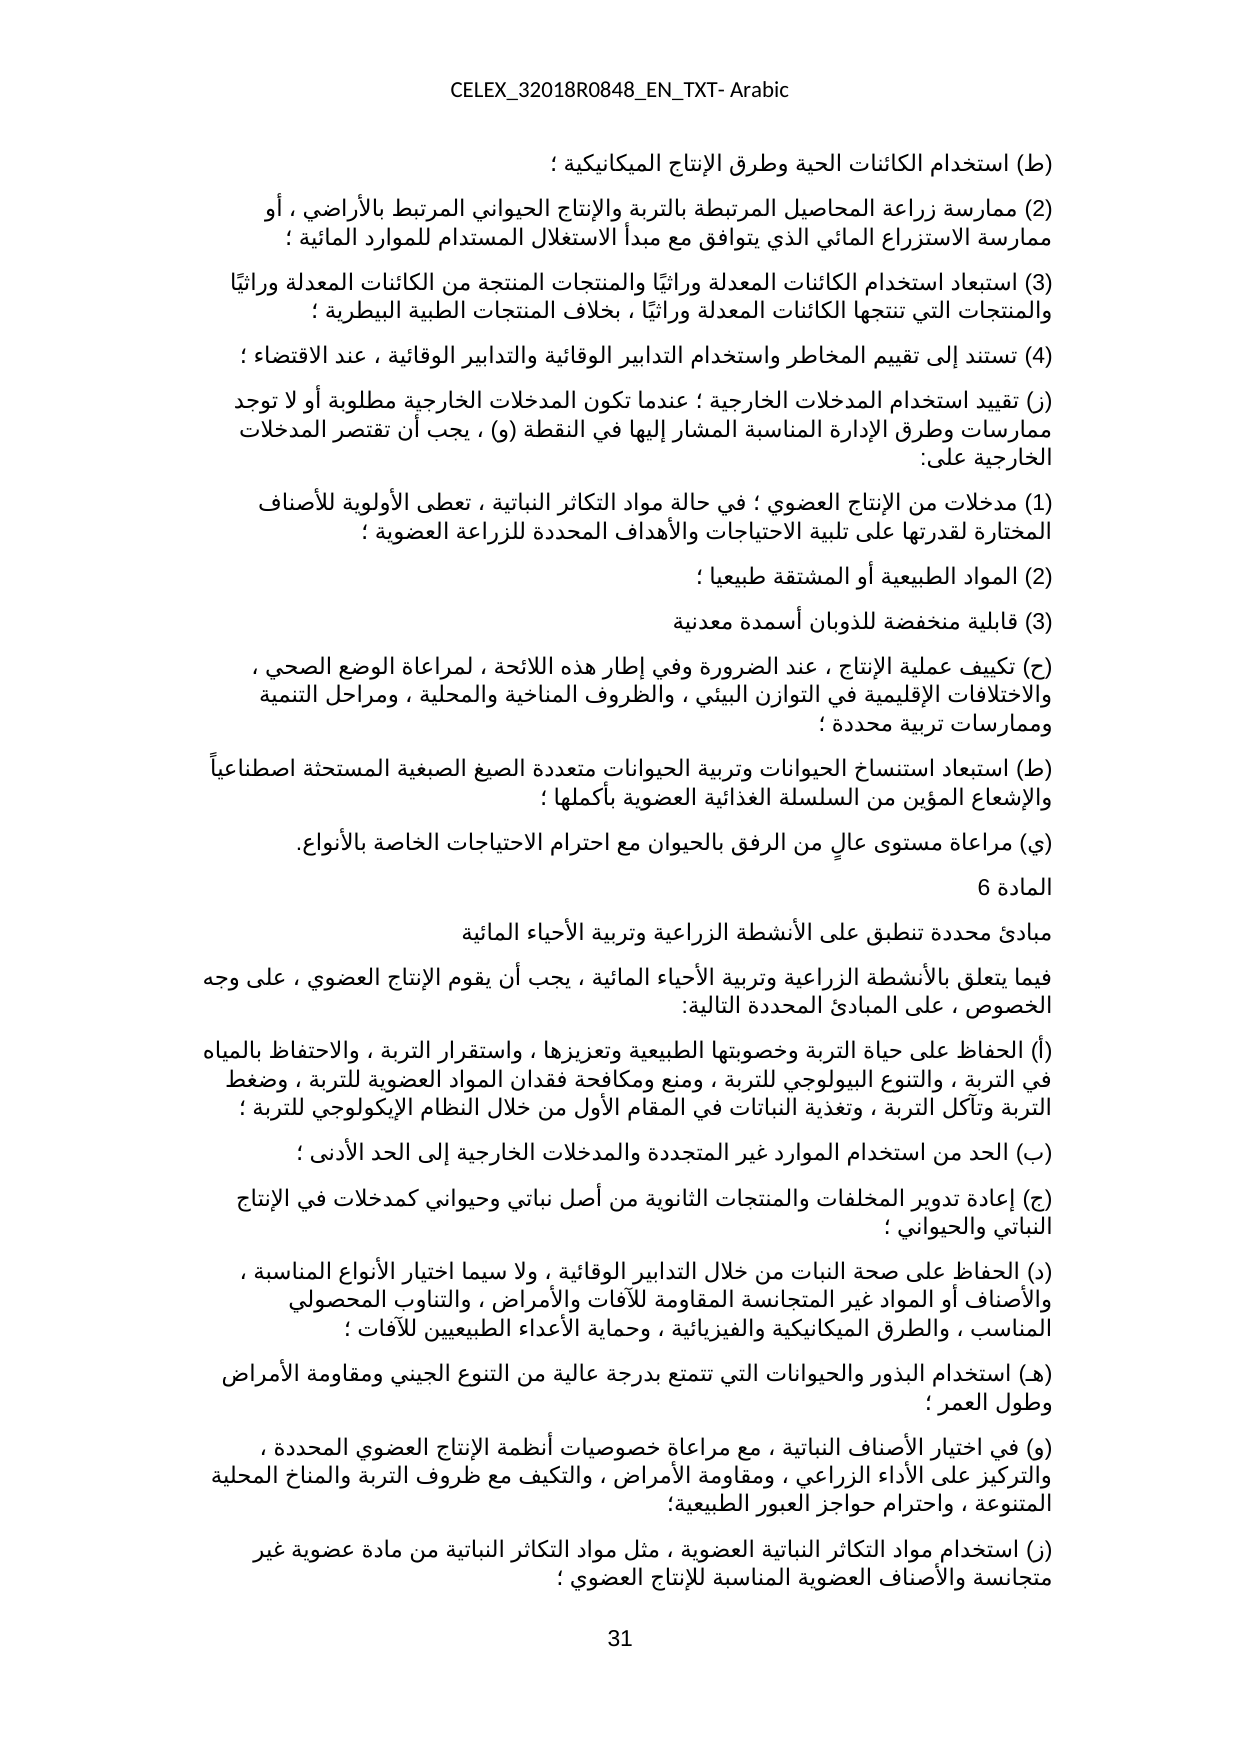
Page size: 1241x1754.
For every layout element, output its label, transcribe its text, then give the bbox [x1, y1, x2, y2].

text (هـ) استخدام البذور والحيوانات التي تتمتع بدرجة عالية من التنوع الجيني ومقاومة الأمراض وطول العمر ؛ [187, 1360, 1053, 1415]
text (ز) استخدام مواد التكاثر النباتية العضوية ، مثل مواد التكاثر النباتية من مادة عضوية غير متجانسة والأصناف العضوية المناسبة للإنتاج العضوي ؛ [187, 1536, 1053, 1590]
text (3) استبعاد استخدام الكائنات المعدلة وراثيًا والمنتجات المنتجة من الكائنات المعدلة وراثيًا والمنتجات التي تنتجها الكائنات المعدلة وراثيًا ، بخلاف المنتجات الطبية البيطرية ؛ [187, 269, 1053, 323]
text (ز) تقييد استخدام المدخلات الخارجية ؛ عندما تكون المدخلات الخارجية مطلوبة أو لا توجد ممارسات وطرق الإدارة المناسبة المشار إليها في النقطة (و) ، يجب أن تقتصر المدخلات الخارجية على: [187, 387, 1053, 471]
text (د) الحفاظ على صحة النبات من خلال التدابير الوقائية ، ولا سيما اختيار الأنواع المناسبة ، والأصناف أو المواد غير المتجانسة المقاومة للآفات والأمراض ، والتناوب المحصولي المناسب ، والطرق الميكانيكية والفيزيائية ، وحماية الأعداء الطبيعيين للآفات ؛ [187, 1258, 1053, 1341]
text (ط) استخدام الكائنات الحية وطرق الإنتاج الميكانيكية ؛ [187, 150, 1053, 176]
text (و) في اختيار الأصناف النباتية ، مع مراعاة خصوصيات أنظمة الإنتاج العضوي المحددة ، والتركيز على الأداء الزراعي ، ومقاومة الأمراض ، والتكيف مع ظروف التربة والمناخ المحلية المتنوعة ، واحترام حواجز العبور الطبيعية؛ [187, 1433, 1053, 1517]
text (أ) الحفاظ على حياة التربة وخصوبتها الطبيعية وتعزيزها ، واستقرار التربة ، والاحتفاظ بالمياه في التربة ، والتنوع البيولوجي للتربة ، ومنع ومكافحة فقدان المواد العضوية للتربة ، وضغط التربة وتآكل التربة ، وتغذية النباتات في المقام الأول من خلال النظام الإيكولوجي للتربة ؛ [187, 1037, 1053, 1121]
text (ج) إعادة تدوير المخلفات والمنتجات الثانوية من أصل نباتي وحيواني كمدخلات في الإنتاج النباتي والحيواني ؛ [187, 1184, 1053, 1239]
text (ط) استبعاد استنساخ الحيوانات وتربية الحيوانات متعددة الصيغ الصبغية المستحثة اصطناعياً والإشعاع المؤين من السلسلة الغذائية العضوية بأكملها ؛ [187, 755, 1053, 810]
text فيما يتعلق بالأنشطة الزراعية وتربية الأحياء المائية ، يجب أن يقوم الإنتاج العضوي ، على وجه الخصوص ، على المبادئ المحددة التالية: [187, 964, 1053, 1019]
text (3) قابلية منخفضة للذوبان أسمدة معدنية [187, 608, 1053, 634]
text (4) تستند إلى تقييم المخاطر واستخدام التدابير الوقائية والتدابير الوقائية ، عند الاقتضاء ؛ [187, 342, 1053, 368]
text (2) المواد الطبيعية أو المشتقة طبيعيا ؛ [187, 563, 1053, 589]
text (ي) مراعاة مستوى عالٍ من الرفق بالحيوان مع احترام الاحتياجات الخاصة بالأنواع. [187, 828, 1053, 855]
text (ب) الحد من استخدام الموارد غير المتجددة والمدخلات الخارجية إلى الحد الأدنى ؛ [187, 1139, 1053, 1166]
text (1) مدخلات من الإنتاج العضوي ؛ في حالة مواد التكاثر النباتية ، تعطى الأولوية للأصناف المختارة لقدرتها على تلبية الاحتياجات والأهداف المحددة للزراعة العضوية ؛ [187, 489, 1053, 544]
text (2) ممارسة زراعة المحاصيل المرتبطة بالتربة والإنتاج الحيواني المرتبط بالأراضي ، أو ممارسة الاستزراع المائي الذي يتوافق مع مبدأ الاستغلال المستدام للموارد المائية ؛ [187, 195, 1053, 250]
text (ح) تكييف عملية الإنتاج ، عند الضرورة وفي إطار هذه اللائحة ، لمراعاة الوضع الصحي ، والاختلافات الإقليمية في التوازن البيئي ، والظروف المناخية والمحلية ، ومراحل التنمية وممارسات تربية محددة ؛ [187, 653, 1053, 736]
text المادة 6 [187, 874, 1053, 900]
text مبادئ محددة تنطبق على الأنشطة الزراعية وتربية الأحياء المائية [187, 919, 1053, 945]
